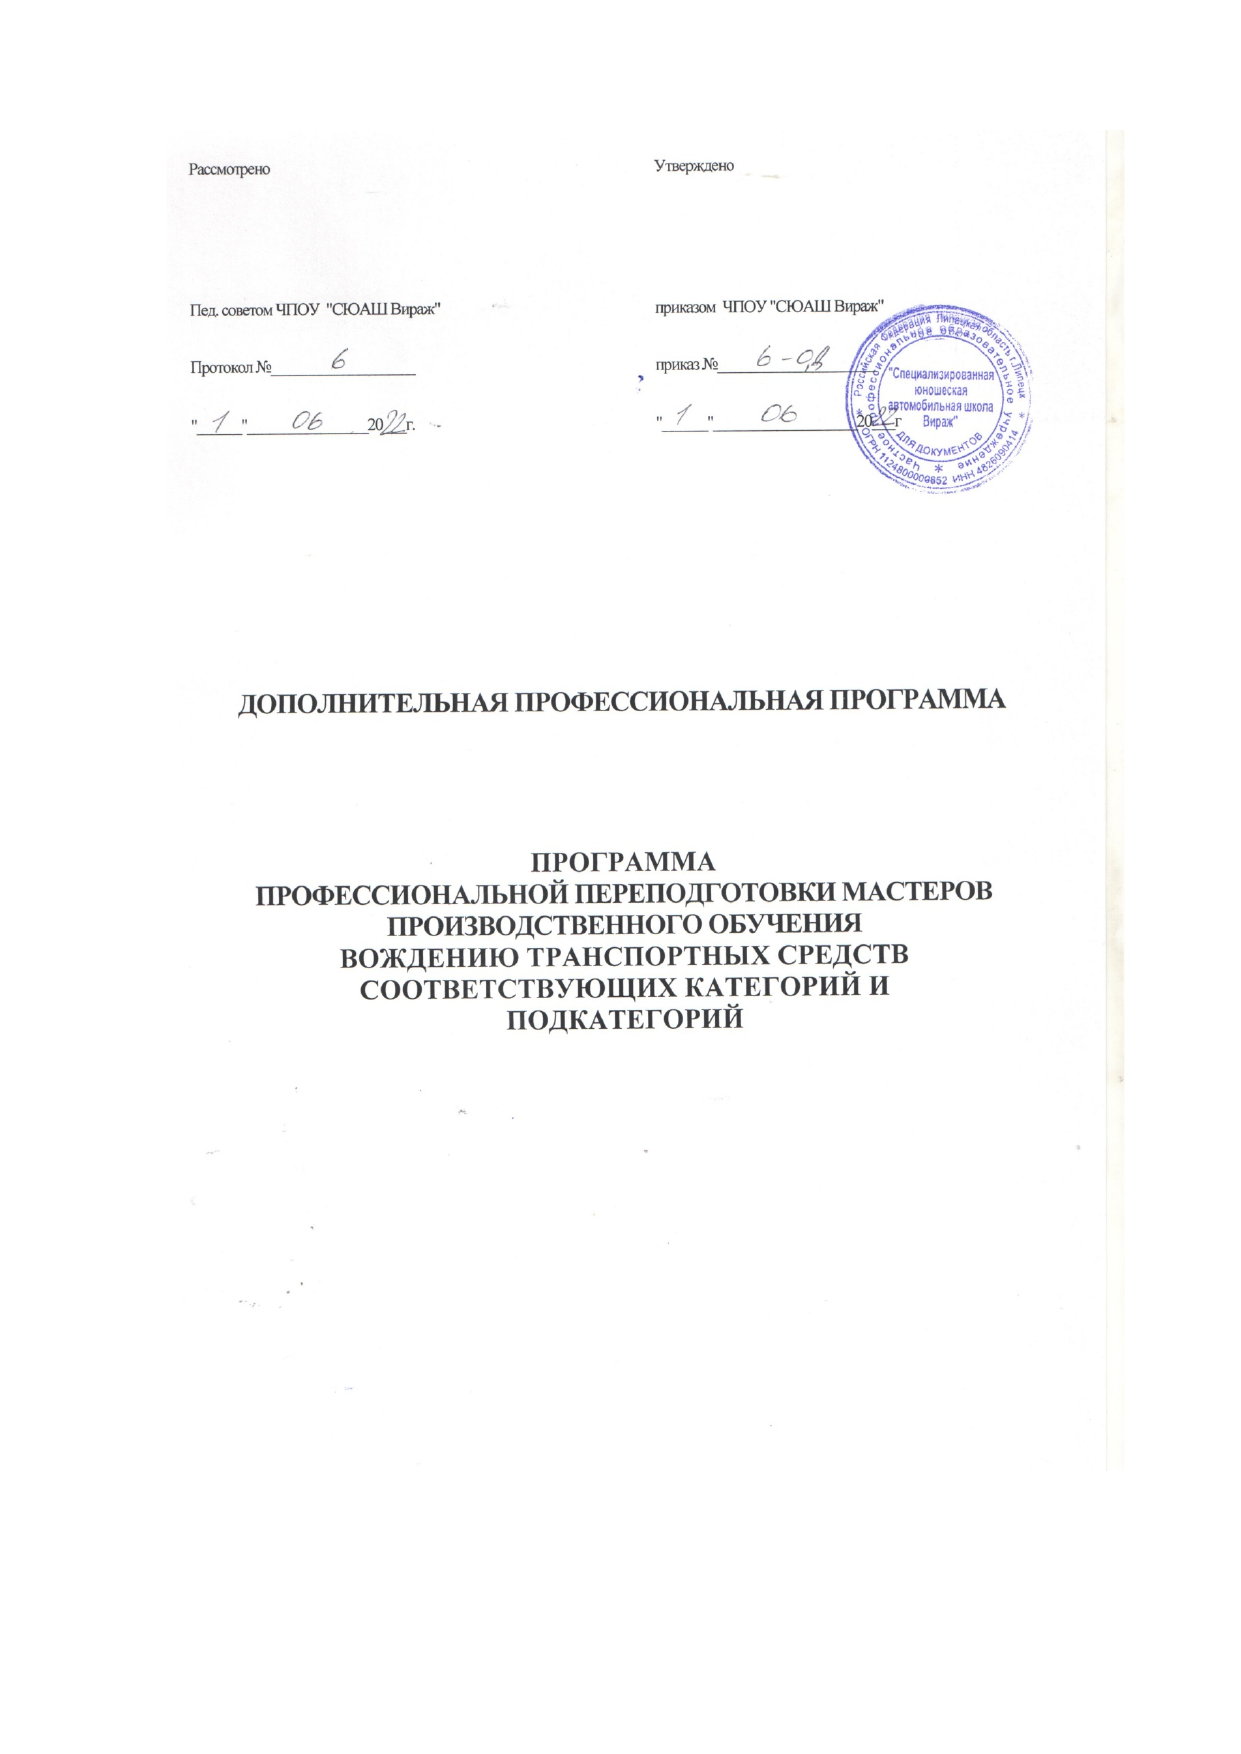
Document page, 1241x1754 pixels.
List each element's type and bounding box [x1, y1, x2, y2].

picture [166, 130, 1133, 1471]
